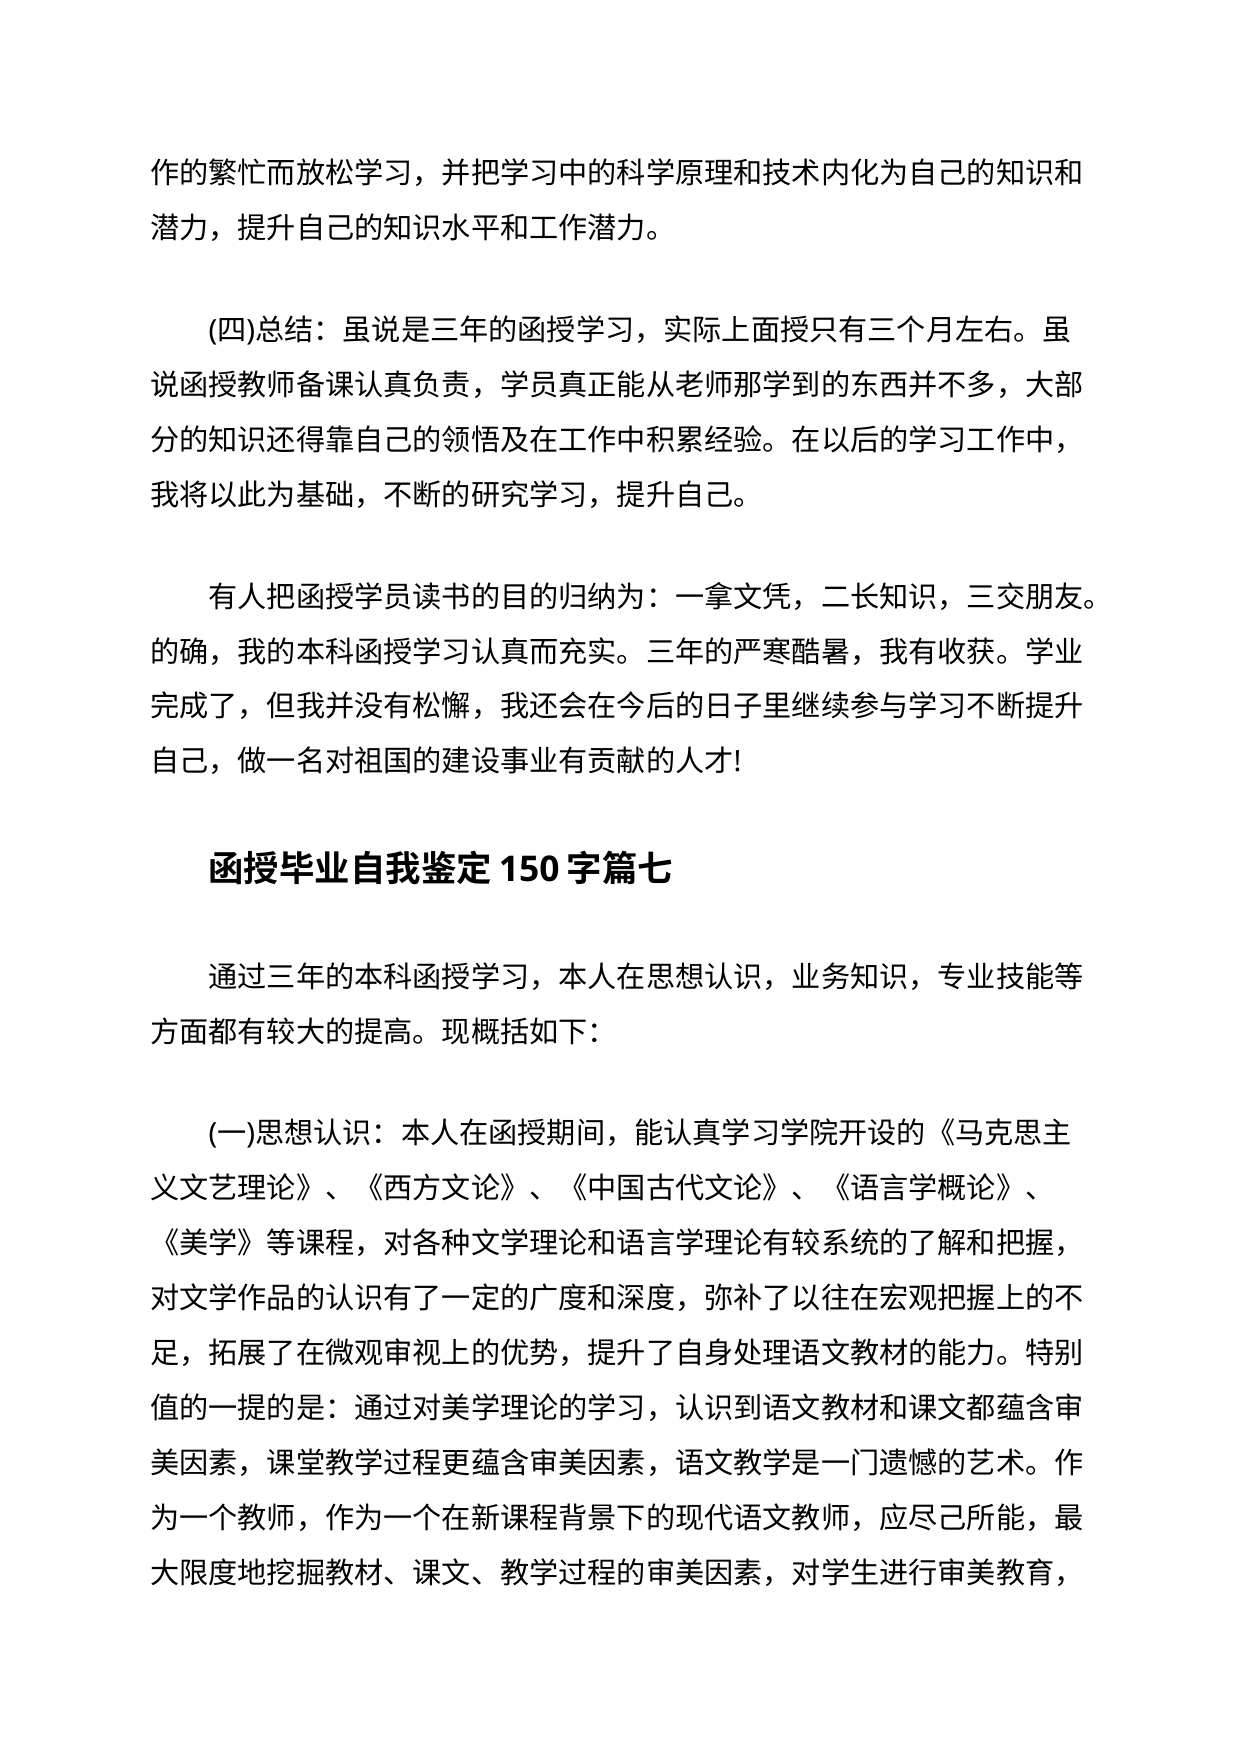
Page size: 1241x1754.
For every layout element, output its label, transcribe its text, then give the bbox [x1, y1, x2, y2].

text 函授毕业自我鉴定150字篇七 [150, 840, 1090, 891]
text 通过三年的本科函授学习，本人在思想认识，业务知识，专业技能等方面都有较大的提高。现概括如下： [150, 953, 1090, 1051]
text 有人把函授学员读书的目的归纳为：一拿文凭，二长知识，三交朋友。的确，我的本科函授学习认真而充实。三年的严寒酷暑，我有收获。学业完成了，但我并没有松懈，我还会在今后的日子里继续参与学习不断提升自己，做一名对祖国的建设事业有贡献的人才! [150, 573, 1090, 780]
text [150, 150, 1090, 247]
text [150, 1110, 1090, 1592]
text (四)总结：虽说是三年的函授学习，实际上面授只有三个月左右。虽说函授教师备课认真负责，学员真正能从老师那学到的东西并不多，大部分的知识还得靠自己的领悟及在工作中积累经验。在以后的学习工作中，我将以此为基础，不断的研究学习，提升自己。 [150, 307, 1090, 514]
